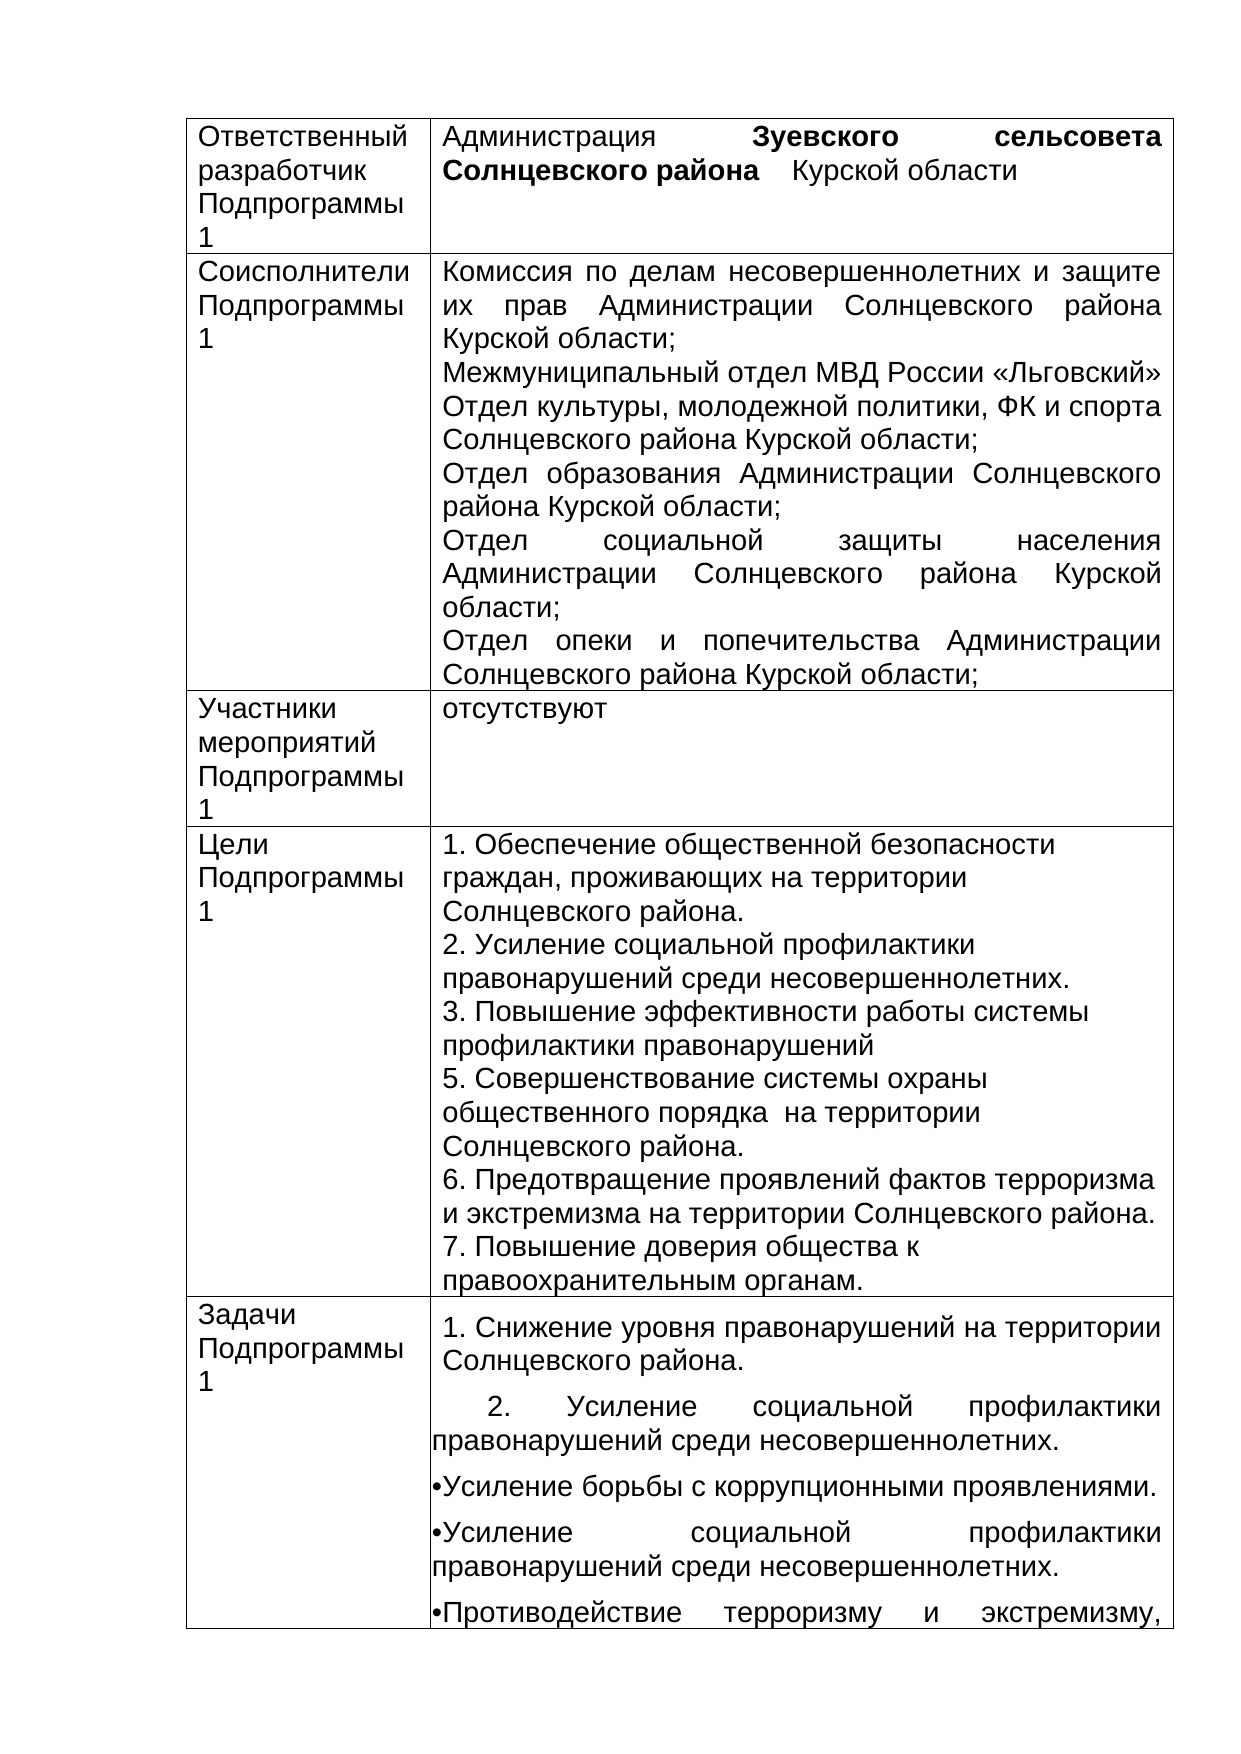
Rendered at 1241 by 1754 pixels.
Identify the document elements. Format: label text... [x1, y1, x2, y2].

table_cell отсутствуют [431, 691, 1173, 826]
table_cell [187, 1297, 430, 1628]
table_cell Соисполнители Подпрограммы 1 [187, 254, 430, 690]
table_cell Участники мероприятий Подпрограммы 1 [187, 691, 430, 826]
table_cell Цели Подпрограммы 1 [187, 827, 430, 1296]
table_cell Ответственный разработчик Подпрограммы 1 [187, 119, 430, 253]
table_cell Комиссия по делам несовершеннолетних и защите их прав Администрации Солнцевского района Курской области; Межмуниципальный отдел МВД России «Льговский» Отдел культуры, молодежной политики, ФК и спорта Солнцевского района Курской области; Отдел образования Администрации Солнцевского района Курской области; Отдел социальной защиты населения Администрации Солнцевского района Курской области; Отдел опеки и попечительства Администрации Солнцевского района Курской области; [431, 254, 1173, 690]
table_cell 1. Обеспечение общественной безопасности граждан, проживающих на территории Солнцевского района. 2. Усиление социальной профилактики правонарушений среди несовершеннолетних. 3. Повышение эффективности работы системы профилактики правонарушений 5. Совершенствование системы охраны общественного порядка на территории Солнцевского района. 6. Предотвращение проявлений фактов терроризма и экстремизма на территории Солнцевского района. 7. Повышение доверия общества к правоохранительным органам. [431, 827, 1173, 1296]
table_cell Администрация Зуевского сельсовета Солнцевского района Курской области [431, 119, 1173, 253]
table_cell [431, 1297, 1173, 1628]
